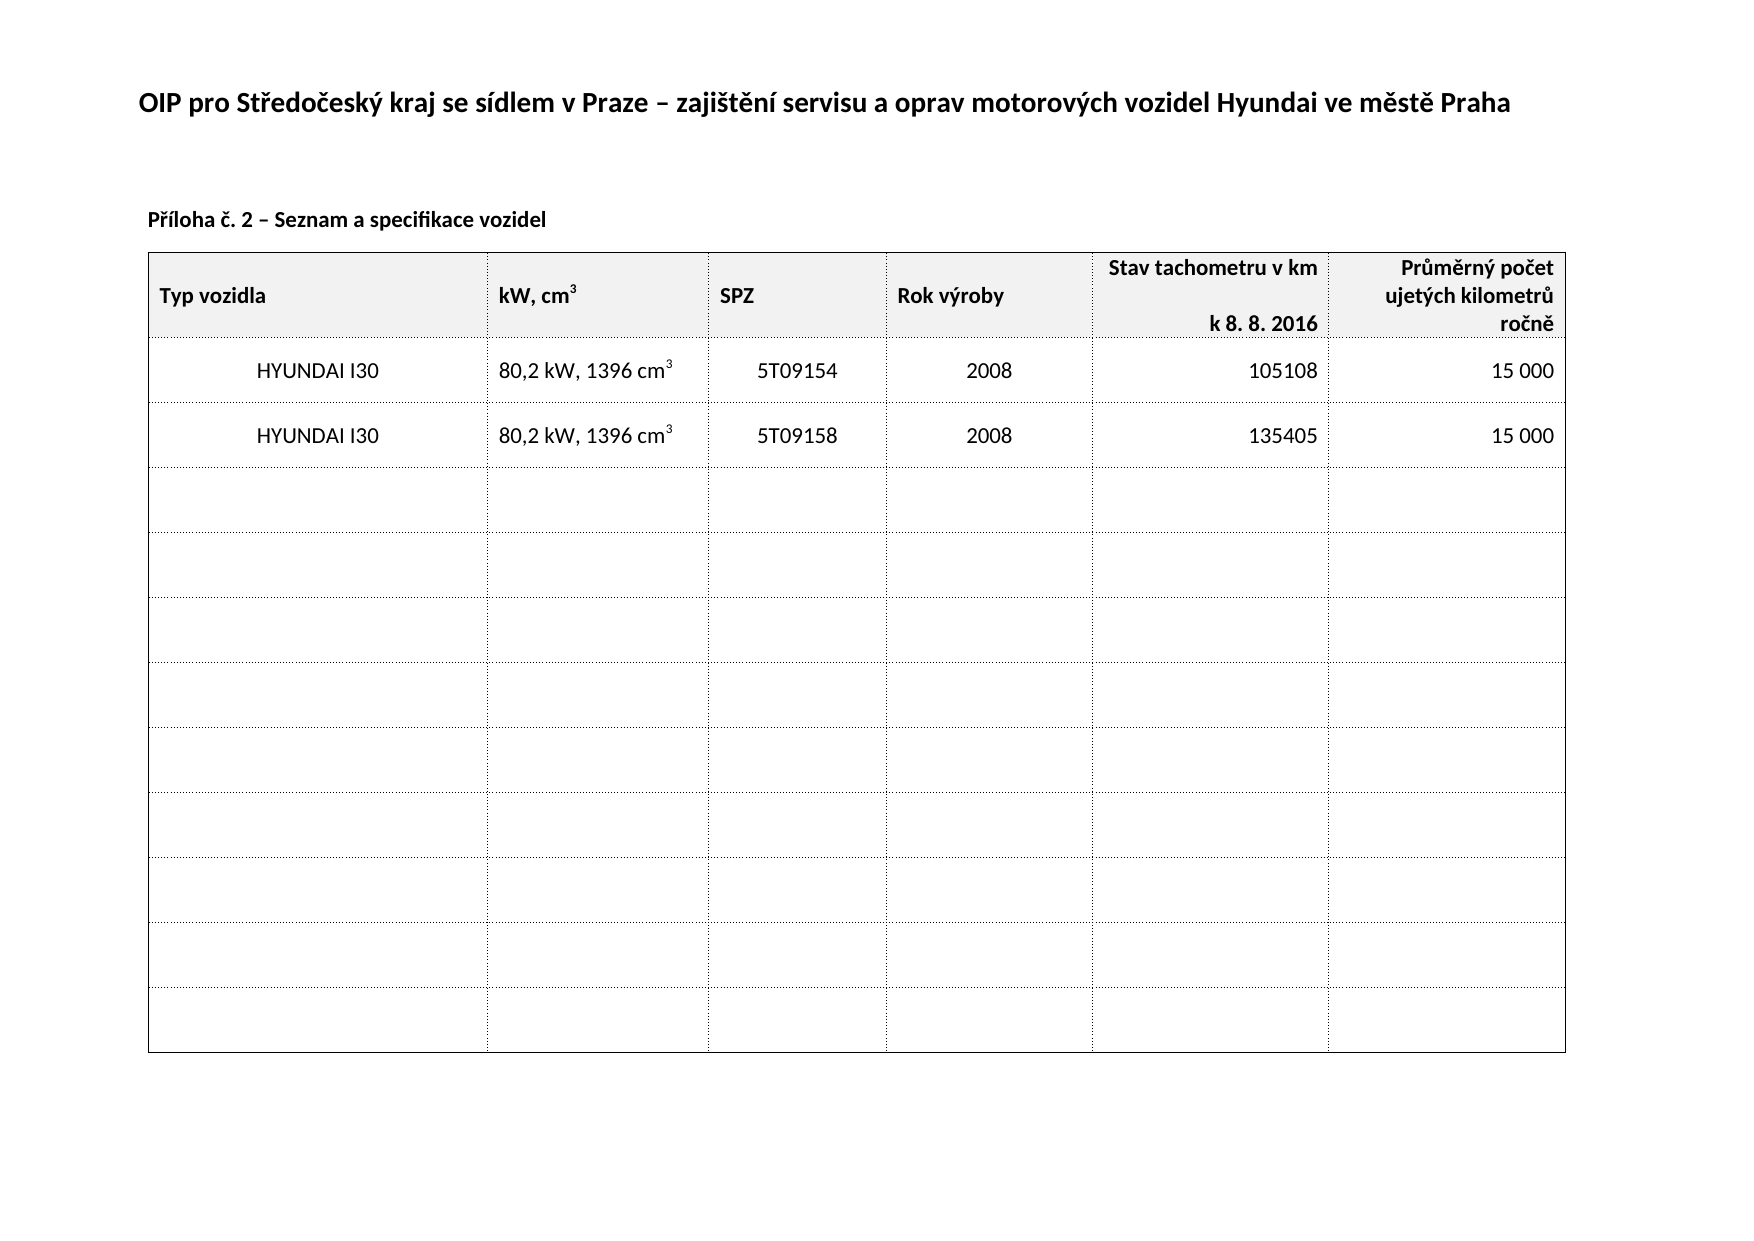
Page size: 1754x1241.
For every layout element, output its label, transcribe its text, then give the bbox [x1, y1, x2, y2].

table_cell [487, 532, 709, 597]
table_header Stav tachometru v km k 8. 8. 2016 [1093, 253, 1329, 337]
table_cell [487, 727, 709, 792]
table_cell [886, 792, 1092, 857]
table_cell [149, 857, 487, 922]
table_header Typ vozidla [149, 253, 487, 337]
text Příloha č. 2 – Seznam a specifikace vozidel [148, 205, 1606, 233]
table_cell [709, 727, 886, 792]
table_cell [149, 922, 487, 987]
table_cell [149, 662, 487, 727]
table_cell [709, 987, 886, 1052]
table_cell [487, 922, 709, 987]
table_cell [1329, 467, 1565, 532]
table_cell 2008 [886, 402, 1092, 467]
table_cell 5T09154 [709, 337, 886, 402]
table_cell [1093, 532, 1329, 597]
table_cell [487, 662, 709, 727]
table_cell 135405 [1093, 402, 1329, 467]
table_cell [1093, 467, 1329, 532]
table_cell [1329, 662, 1565, 727]
table_cell [149, 792, 487, 857]
table_cell [149, 467, 487, 532]
table_cell [1329, 597, 1565, 662]
table_cell [149, 727, 487, 792]
table_cell [886, 467, 1092, 532]
table_cell [886, 987, 1092, 1052]
table_cell 80,2 kW, 1396 cm3 [487, 402, 709, 467]
table_cell [487, 467, 709, 532]
table_cell [1329, 922, 1565, 987]
table_header kW, cm3 [487, 253, 709, 337]
table_cell [709, 792, 886, 857]
table_cell 15 000 [1329, 337, 1565, 402]
table_cell [1093, 727, 1329, 792]
table_cell [709, 597, 886, 662]
table_cell [149, 597, 487, 662]
table_cell 80,2 kW, 1396 cm3 [487, 337, 709, 402]
table_cell [886, 597, 1092, 662]
table_cell [709, 922, 886, 987]
table_cell [709, 467, 886, 532]
table_cell 5T09158 [709, 402, 886, 467]
table_cell [149, 987, 487, 1052]
table_cell [487, 987, 709, 1052]
table_cell [487, 857, 709, 922]
table_header Průměrný počet ujetých kilometrů ročně [1329, 253, 1565, 337]
table_cell [1093, 792, 1329, 857]
table_cell 105108 [1093, 337, 1329, 402]
table_cell [709, 857, 886, 922]
table_cell [1329, 727, 1565, 792]
table_cell HYUNDAI I30 [149, 402, 487, 467]
table_cell [1093, 662, 1329, 727]
table_cell [1329, 857, 1565, 922]
table_cell [1093, 857, 1329, 922]
table_cell [1329, 987, 1565, 1052]
table_header SPZ [709, 253, 886, 337]
table_cell [487, 792, 709, 857]
table_cell [1093, 987, 1329, 1052]
table_cell [1329, 792, 1565, 857]
table_cell 15 000 [1329, 402, 1565, 467]
table_cell [886, 727, 1092, 792]
table_cell [886, 857, 1092, 922]
table_cell 2008 [886, 337, 1092, 402]
table_cell [1329, 532, 1565, 597]
table_cell [1093, 597, 1329, 662]
table_cell [886, 662, 1092, 727]
table_cell [1093, 922, 1329, 987]
table_cell HYUNDAI I30 [149, 337, 487, 402]
table_header Rok výroby [886, 253, 1092, 337]
table_cell [149, 532, 487, 597]
table_cell [487, 597, 709, 662]
table_cell [709, 662, 886, 727]
table_cell [709, 532, 886, 597]
table_cell [886, 532, 1092, 597]
table_cell [886, 922, 1092, 987]
